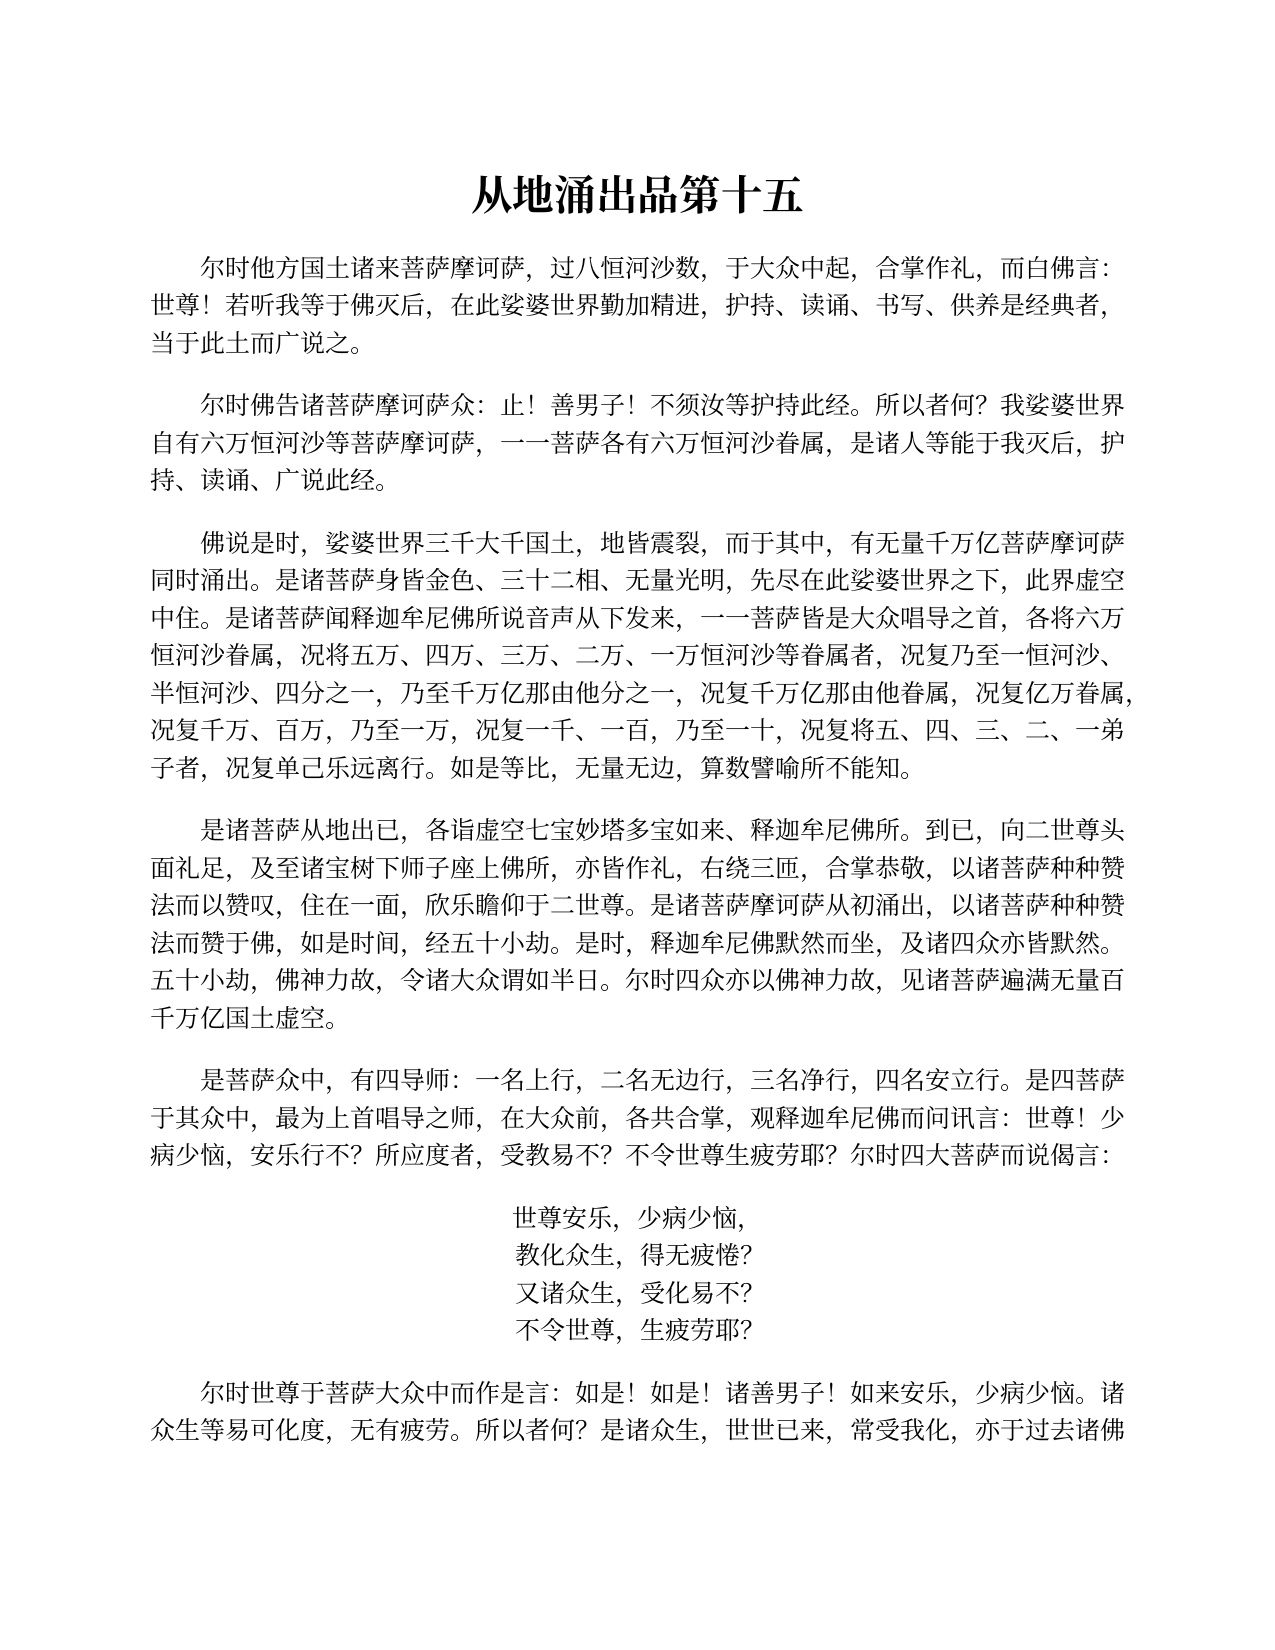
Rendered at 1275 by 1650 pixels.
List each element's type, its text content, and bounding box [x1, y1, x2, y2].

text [150, 1371, 1125, 1446]
text 尔时他方国土诸来菩萨摩诃萨，过八恒河沙数，于大众中起，合掌作礼，而白佛言：世尊！若听我等于佛灭后，在此娑婆世界勤加精进，护持、读诵、书写、供养是经典者，当于此土而广说之。 [150, 246, 1125, 358]
subtitle 从地涌出品第十五 [150, 171, 1125, 221]
text 世尊安乐，少病少恼， 教化众生，得无疲惓？ 又诸众生，受化易不？ 不令世尊，生疲劳耶？ [150, 1196, 1125, 1346]
text 是菩萨众中，有四导师：一名上行，二名无边行，三名净行，四名安立行。是四菩萨于其众中，最为上首唱导之师，在大众前，各共合掌，观释迦牟尼佛而问讯言：世尊！少病少恼，安乐行不？所应度者，受教易不？不令世尊生疲劳耶？尔时四大菩萨而说偈言： [150, 1058, 1125, 1171]
text 是诸菩萨从地出已，各诣虚空七宝妙塔多宝如来、释迦牟尼佛所。到已，向二世尊头面礼足，及至诸宝树下师子座上佛所，亦皆作礼，右绕三匝，合掌恭敬，以诸菩萨种种赞法而以赞叹，住在一面，欣乐瞻仰于二世尊。是诸菩萨摩诃萨从初涌出，以诸菩萨种种赞法而赞于佛，如是时间，经五十小劫。是时，释迦牟尼佛默然而坐，及诸四众亦皆默然。五十小劫，佛神力故，令诸大众谓如半日。尔时四众亦以佛神力故，见诸菩萨遍满无量百千万亿国土虚空。 [150, 808, 1125, 1033]
text 佛说是时，娑婆世界三千大千国土，地皆震裂，而于其中，有无量千万亿菩萨摩诃萨同时涌出。是诸菩萨身皆金色、三十二相、无量光明，先尽在此娑婆世界之下，此界虚空中住。是诸菩萨闻释迦牟尼佛所说音声从下发来，一一菩萨皆是大众唱导之首，各将六万恒河沙眷属，况将五万、四万、三万、二万、一万恒河沙等眷属者，况复乃至一恒河沙、半恒河沙、四分之一，乃至千万亿那由他分之一，况复千万亿那由他眷属，况复亿万眷属，况复千万、百万，乃至一万，况复一千、一百，乃至一十，况复将五、四、三、二、一弟子者，况复单己乐远离行。如是等比，无量无边，算数譬喻所不能知。 [150, 521, 1125, 783]
text 尔时佛告诸菩萨摩诃萨众：止！善男子！不须汝等护持此经。所以者何？我娑婆世界自有六万恒河沙等菩萨摩诃萨，一一菩萨各有六万恒河沙眷属，是诸人等能于我灭后，护持、读诵、广说此经。 [150, 383, 1125, 496]
